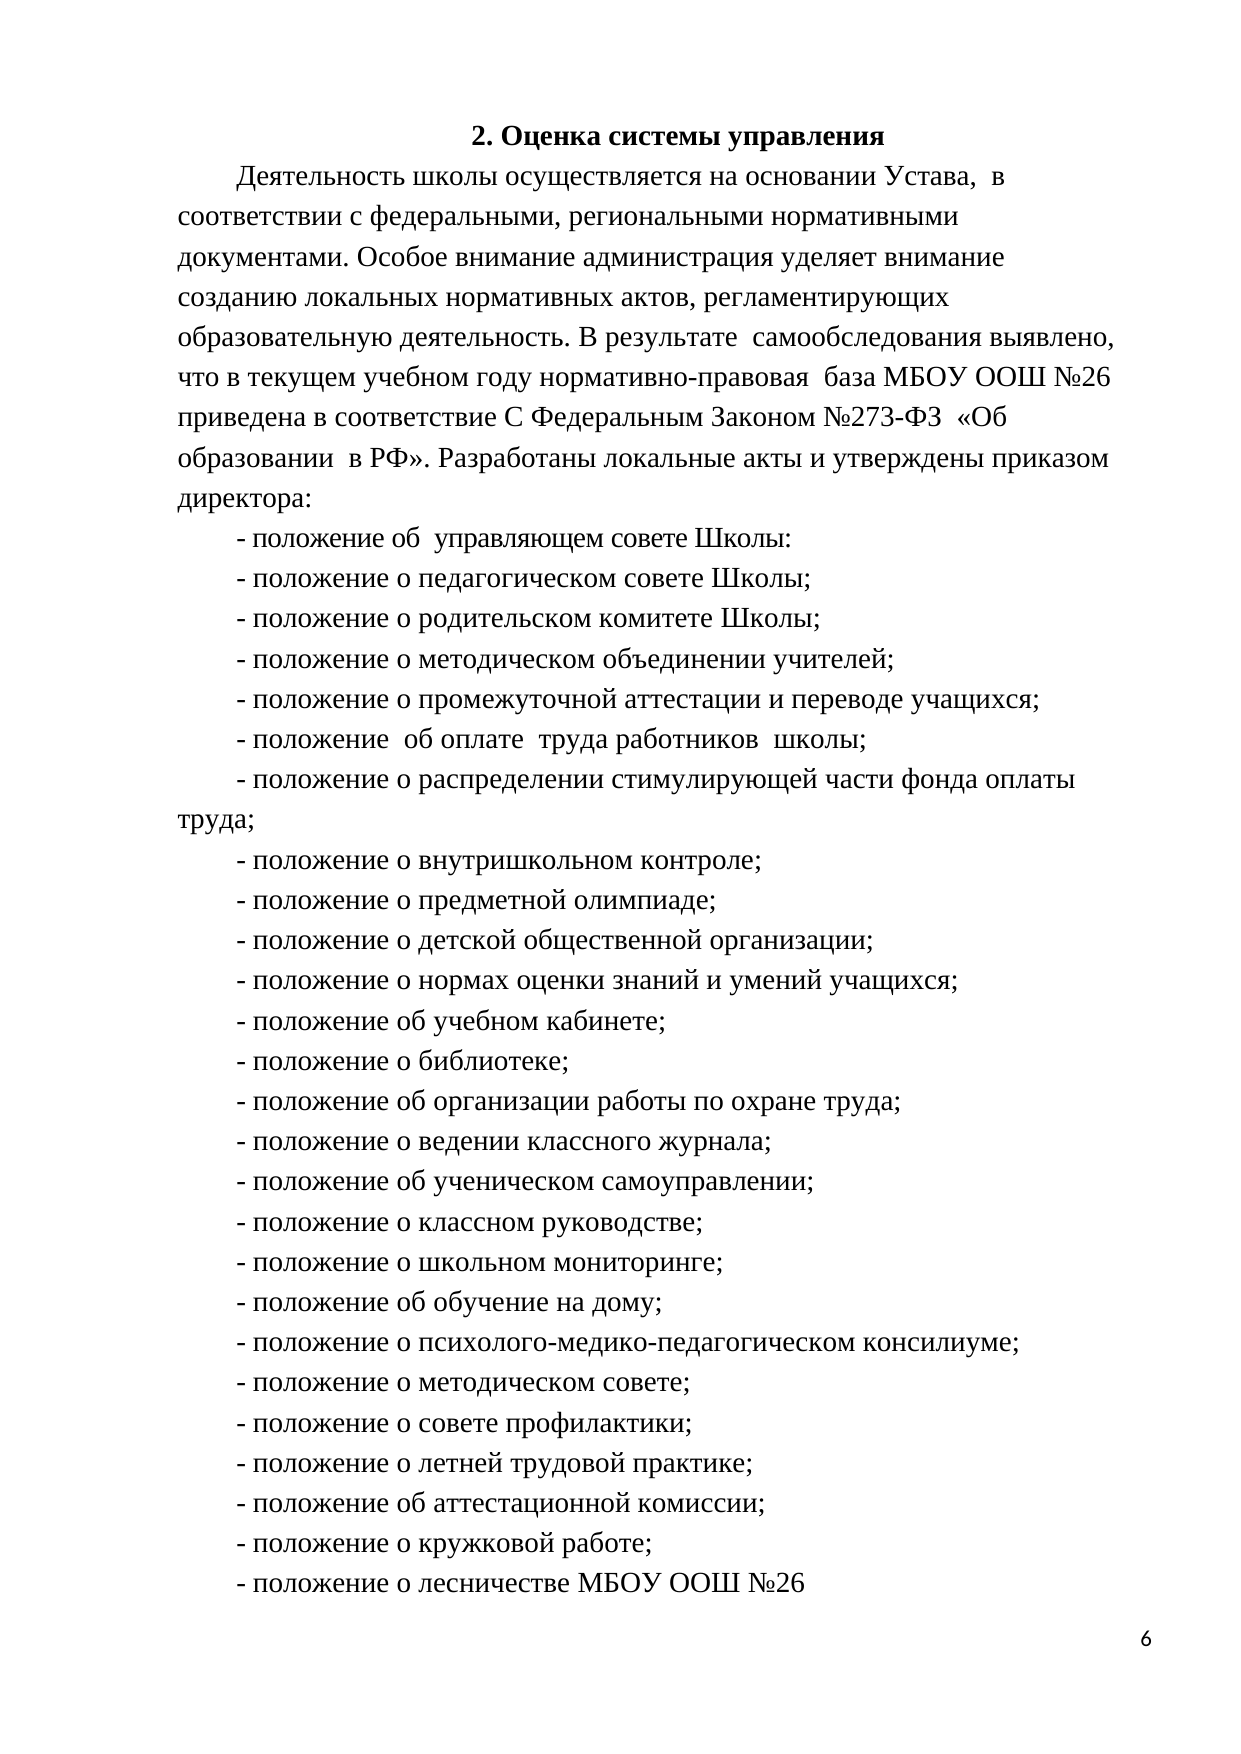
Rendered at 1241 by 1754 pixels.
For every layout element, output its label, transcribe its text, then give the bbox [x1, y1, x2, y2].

text - положение о лесничестве МБОУ ООШ №26 [177, 1566, 1152, 1599]
text - положение о нормах оценки знаний и умений учащихся; [177, 962, 1152, 996]
text - положение о предметной олимпиаде; [177, 882, 1152, 916]
text - положение о ведении классного журнала; [177, 1123, 1152, 1157]
text - положение о распределении стимулирующей части фонда оплаты труда; [177, 761, 1152, 835]
text - положение о школьном мониторинге; [177, 1244, 1152, 1277]
text - положение о детской общественной организации; [177, 922, 1152, 956]
text Деятельность школы осуществляется на основании Устава, в соответствии с федеральными, региональными нормативными документами. Особое внимание администрация уделяет внимание созданию локальных нормативных актов, регламентирующих образовательную деятельность. В результате самообследования выявлено, что в текущем учебном году нормативно-правовая база МБОУ ООШ №26 приведена в соответствие С Федеральным Законом №273-ФЗ «Об образовании в РФ». Разработаны локальные акты и утверждены приказом директора: [177, 158, 1120, 513]
text - положение о психолого-медико-педагогическом консилиуме; [177, 1324, 1152, 1358]
text - положение о классном руководстве; [177, 1204, 1152, 1237]
text - положение о методическом совете; [177, 1364, 1152, 1398]
text - положение о кружковой работе; [177, 1525, 1152, 1559]
text - положение о промежуточной аттестации и переводе учащихся; [177, 681, 1152, 714]
text - положение об аттестационной комиссии; [177, 1485, 1152, 1519]
text 2. Оценка системы управления [177, 118, 1120, 152]
text - положение о педагогическом совете Школы; [177, 560, 1152, 594]
text - положение об управляющем совете Школы: [177, 520, 1152, 554]
text - положение об ученическом самоуправлении; [177, 1163, 1152, 1197]
text - положение о библиотеке; [177, 1043, 1152, 1076]
text - положение о летней трудовой практике; [177, 1445, 1152, 1478]
text - положение об организации работы по охране труда; [177, 1083, 1152, 1117]
text - положение об оплате труда работников школы; [177, 721, 1152, 755]
text - положение о внутришкольном контроле; [177, 842, 1152, 875]
text - положение об обучение на дому; [177, 1284, 1152, 1318]
text - положение о методическом объединении учителей; [177, 641, 1152, 674]
text - положение об учебном кабинете; [177, 1003, 1152, 1036]
text - положение о совете профилактики; [177, 1405, 1152, 1438]
text - положение о родительском комитете Школы; [177, 601, 1152, 634]
